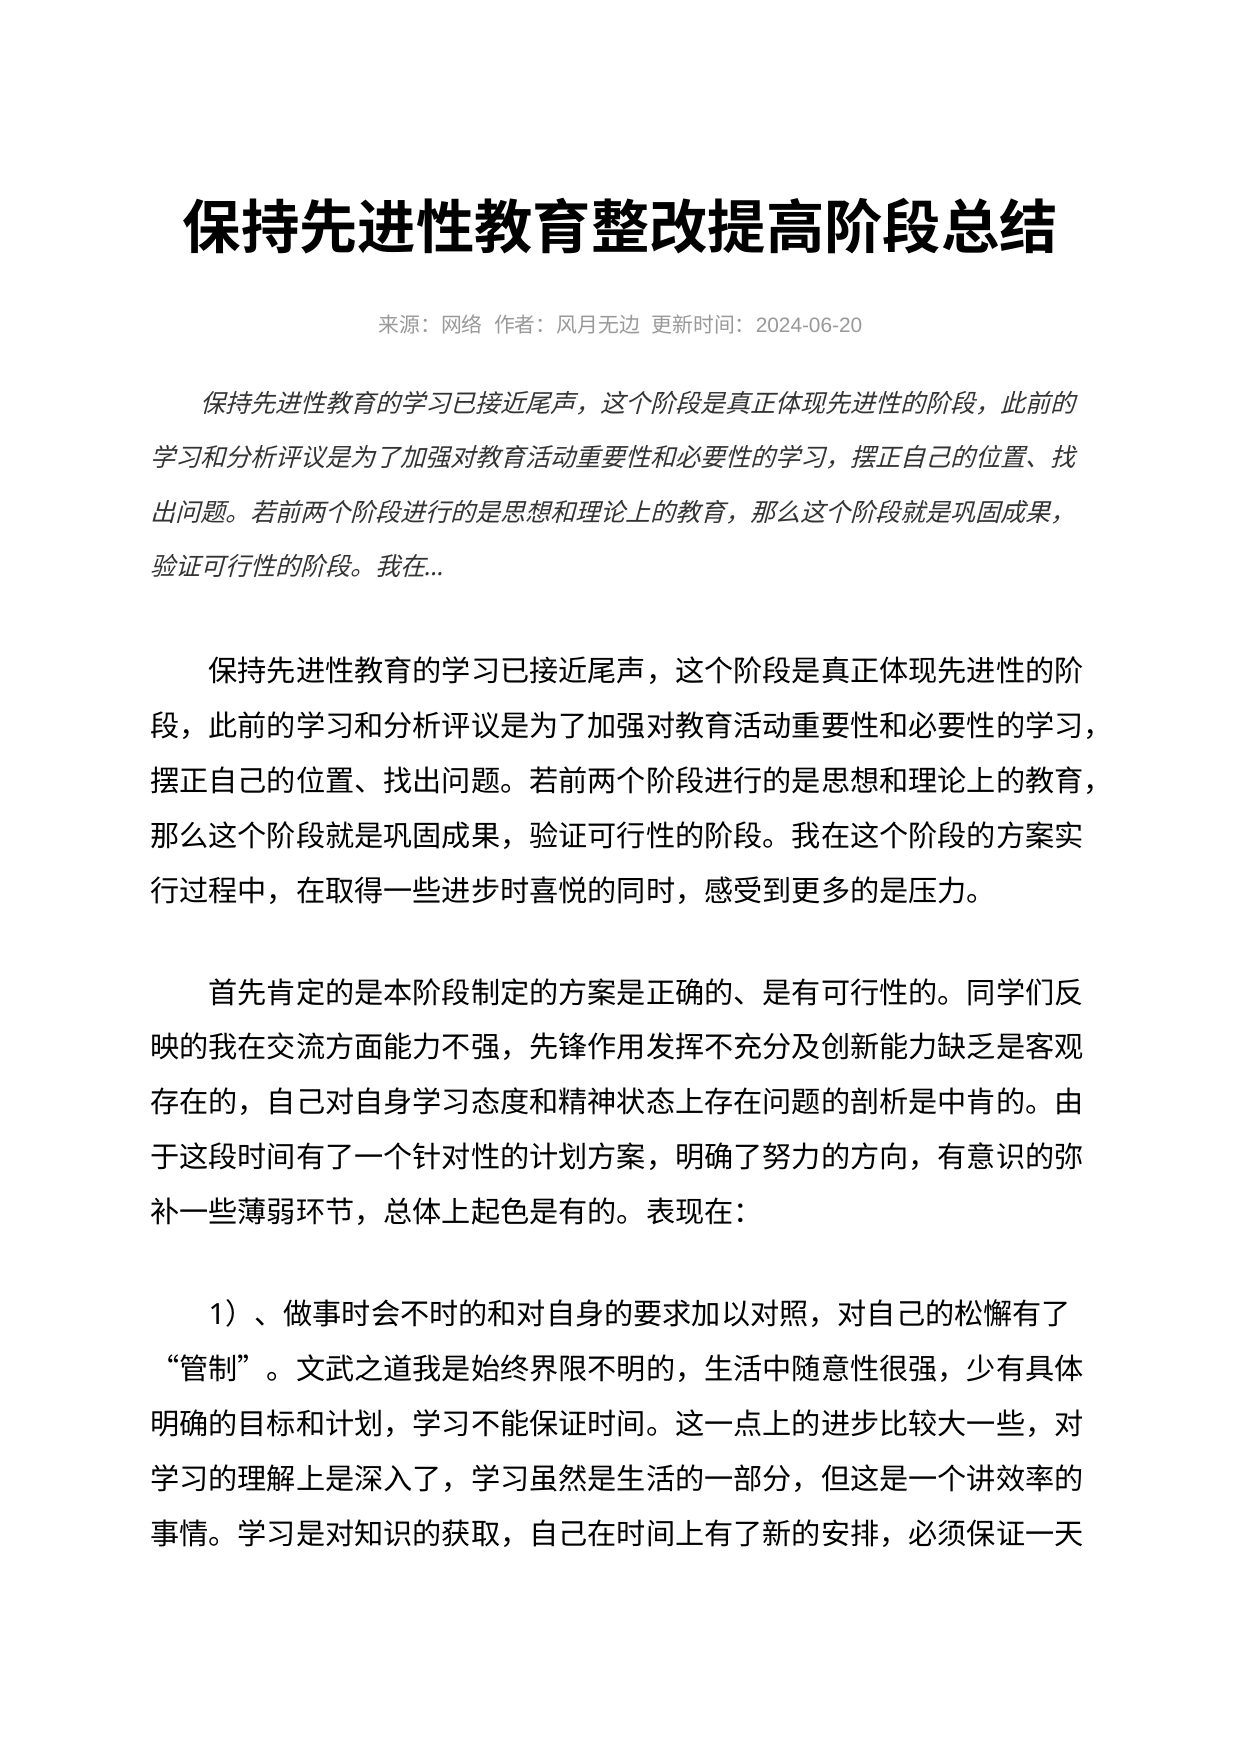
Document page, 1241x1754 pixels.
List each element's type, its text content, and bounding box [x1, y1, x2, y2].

subtitle 保持先进性教育整改提高阶段总结 [150, 181, 1090, 266]
text 首先肯定的是本阶段制定的方案是正确的、是有可行性的。同学们反映的我在交流方面能力不强，先锋作用发挥不充分及创新能力缺乏是客观存在的，自己对自身学习态度和精神状态上存在问题的剖析是中肯的。由于这段时间有了一个针对性的计划方案，明确了努力的方向，有意识的弥补一些薄弱环节，总体上起色是有的。表现在： [150, 969, 1090, 1231]
text 来源：网络 作者：风月无边 更新时间：2024-06-20 [150, 313, 1090, 337]
text 保持先进性教育的学习已接近尾声，这个阶段是真正体现先进性的阶段，此前的学习和分析评议是为了加强对教育活动重要性和必要性的学习，摆正自己的位置、找出问题。若前两个阶段进行的是思想和理论上的教育，那么这个阶段就是巩固成果，验证可行性的阶段。我在这个阶段的方案实行过程中，在取得一些进步时喜悦的同时，感受到更多的是压力。 [150, 648, 1090, 910]
text 保持先进性教育的学习已接近尾声，这个阶段是真正体现先进性的阶段，此前的学习和分析评议是为了加强对教育活动重要性和必要性的学习，摆正自己的位置、找出问题。若前两个阶段进行的是思想和理论上的教育，那么这个阶段就是巩固成果，验证可行性的阶段。我在... [150, 383, 1090, 583]
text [150, 1291, 1090, 1552]
